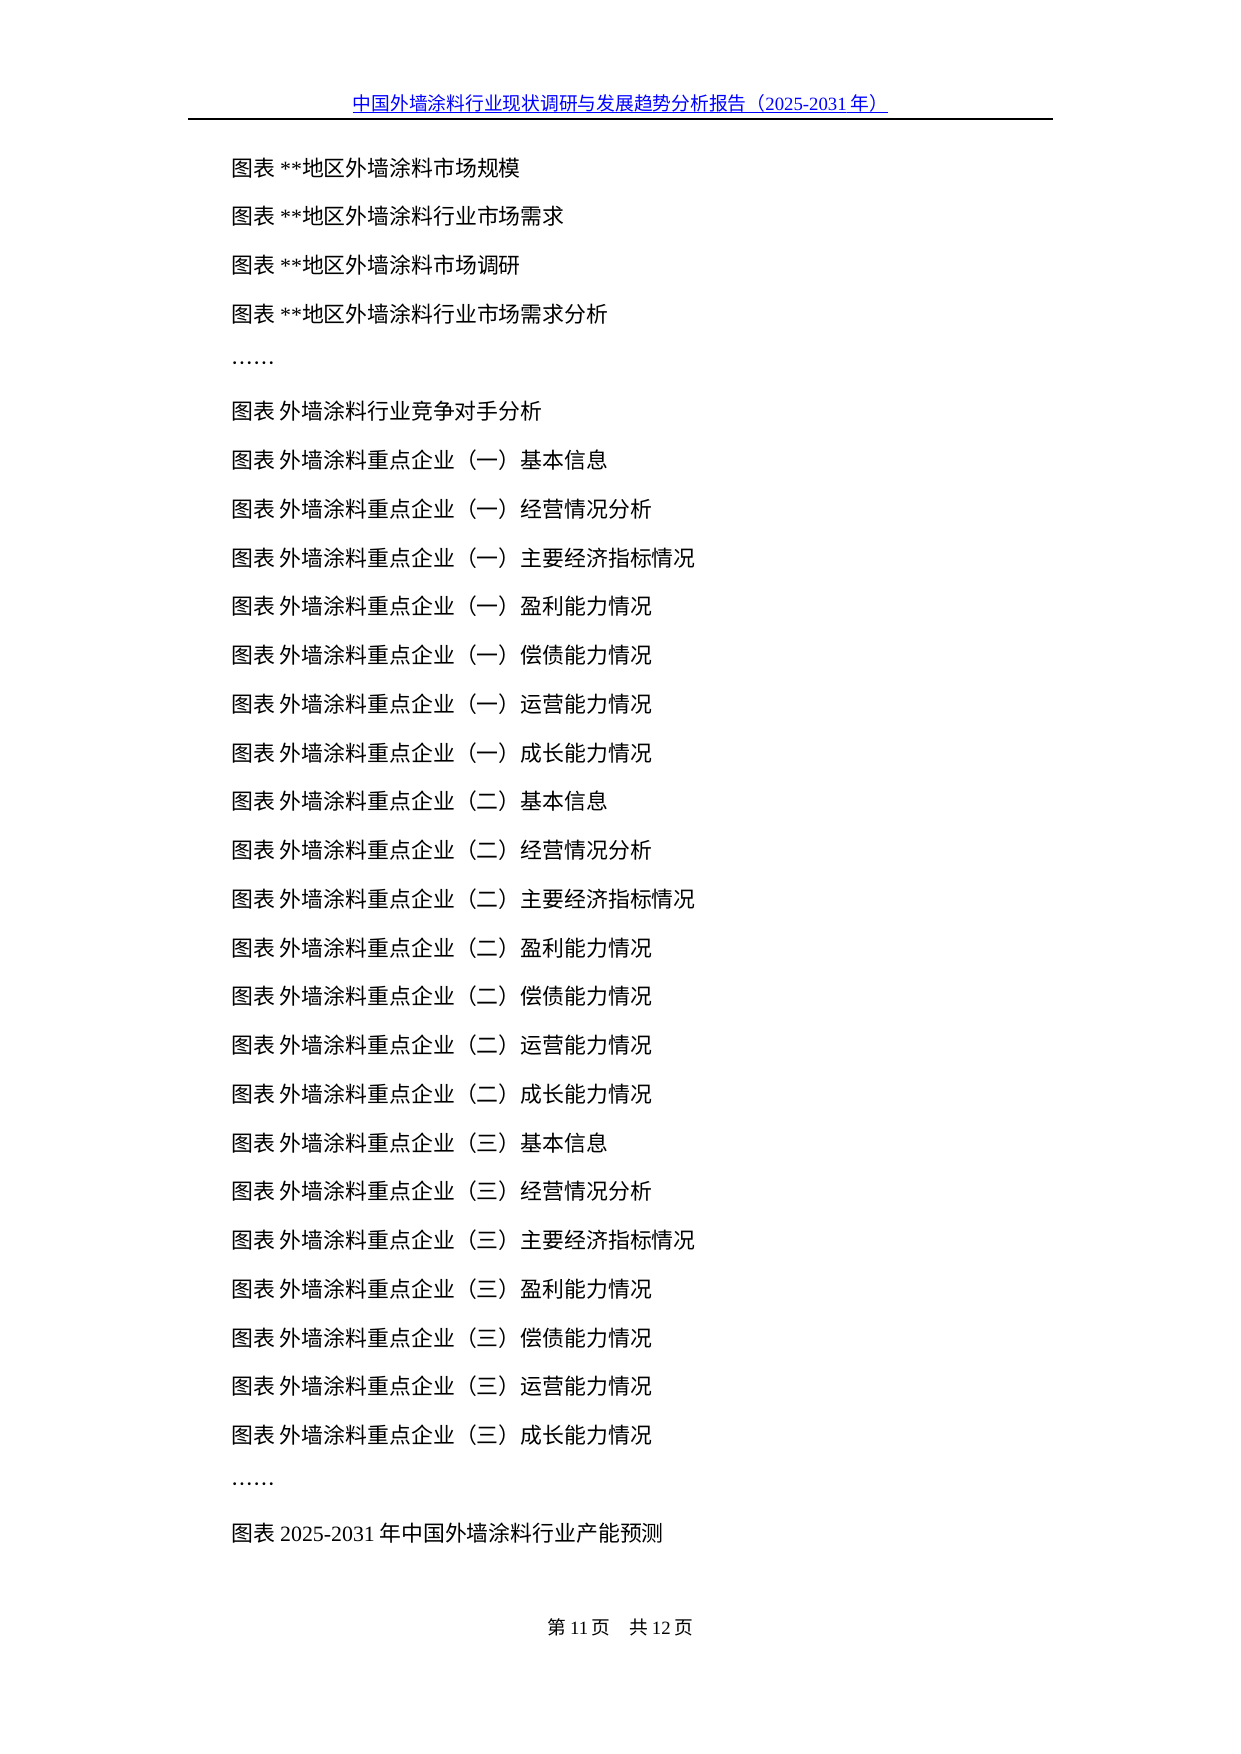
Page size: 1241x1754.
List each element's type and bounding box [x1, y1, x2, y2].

text [187, 150, 1053, 1548]
